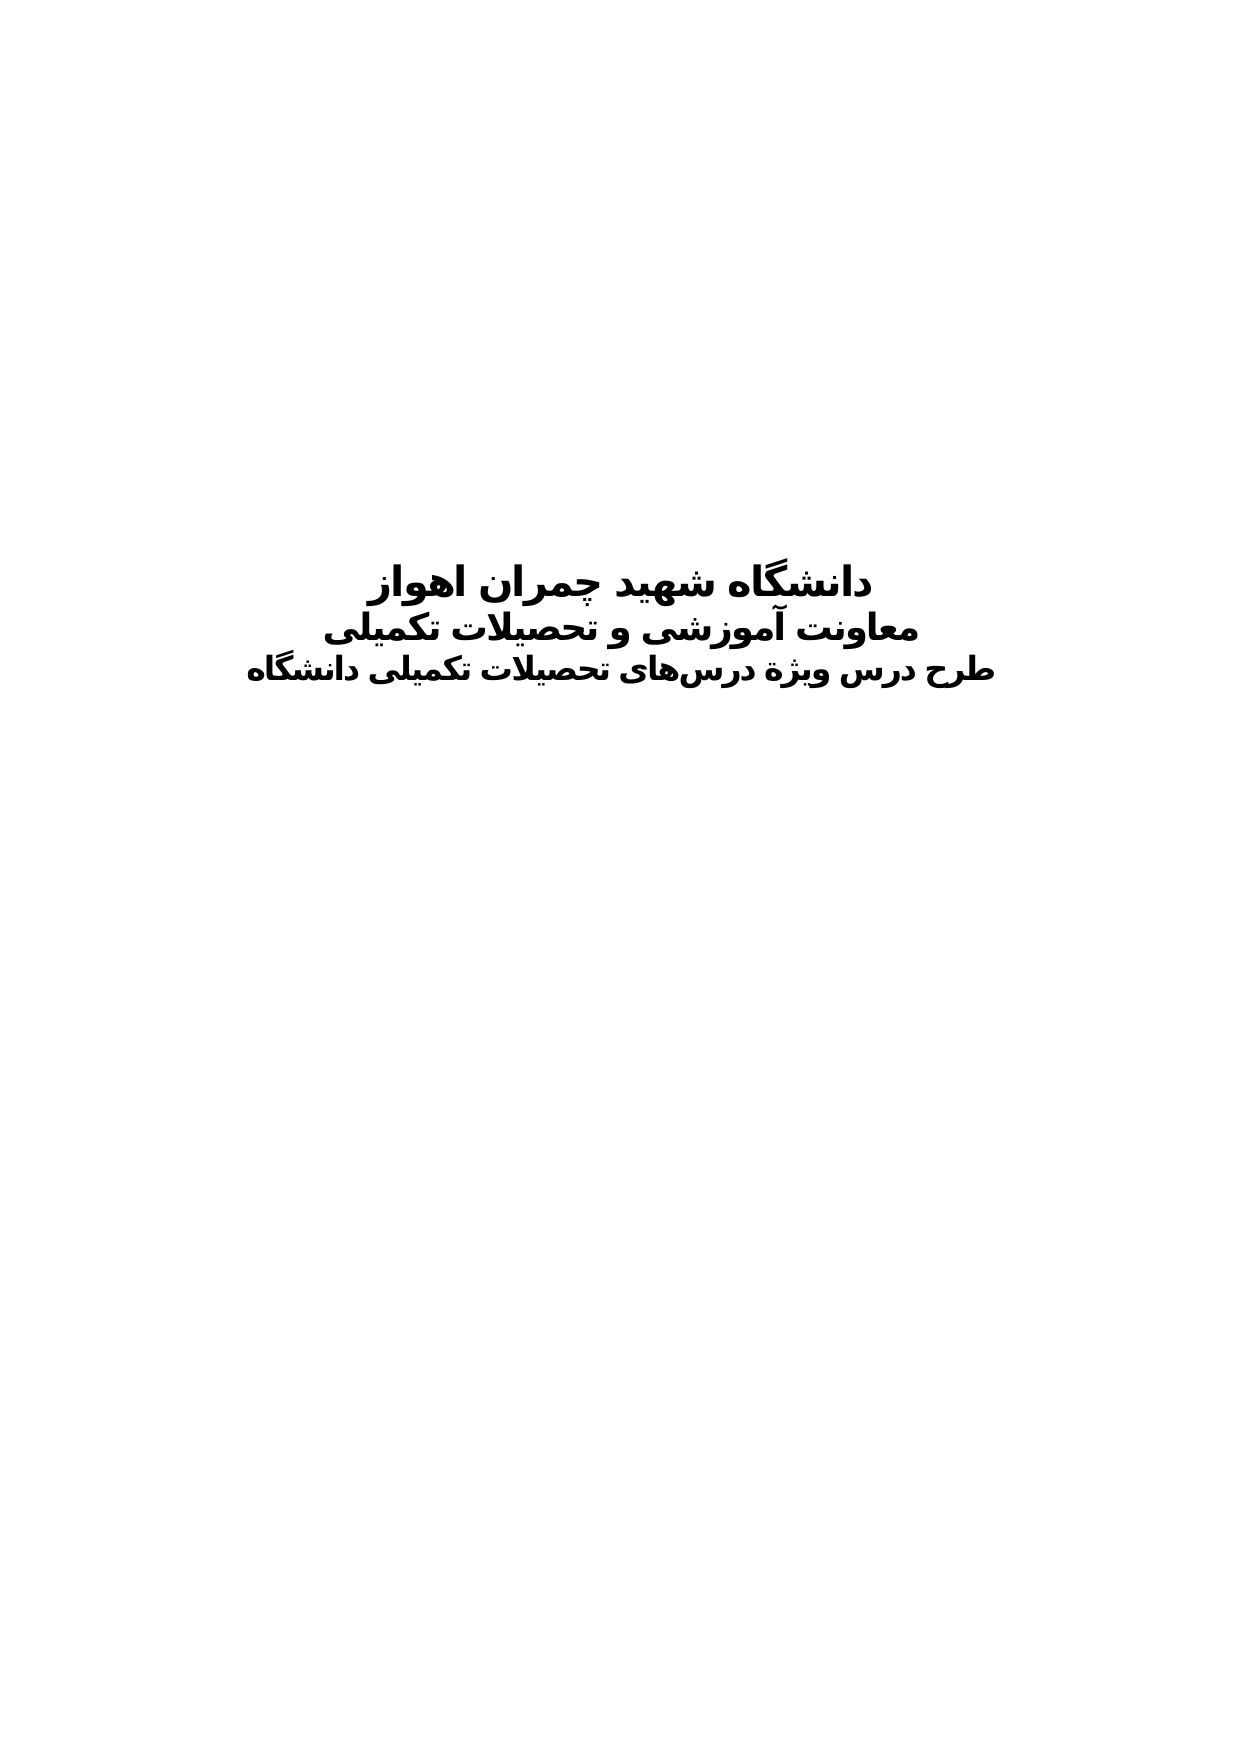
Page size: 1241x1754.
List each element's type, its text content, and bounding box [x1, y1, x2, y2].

text معاونت آموزشی و تحصیلات تکمیلی [150, 606, 1090, 649]
text دانشگاه شهید چمران اهواز [150, 557, 1090, 606]
text طرح درس ویژة درس‌های تحصیلات تکمیلی دانشگاه [150, 649, 1090, 688]
